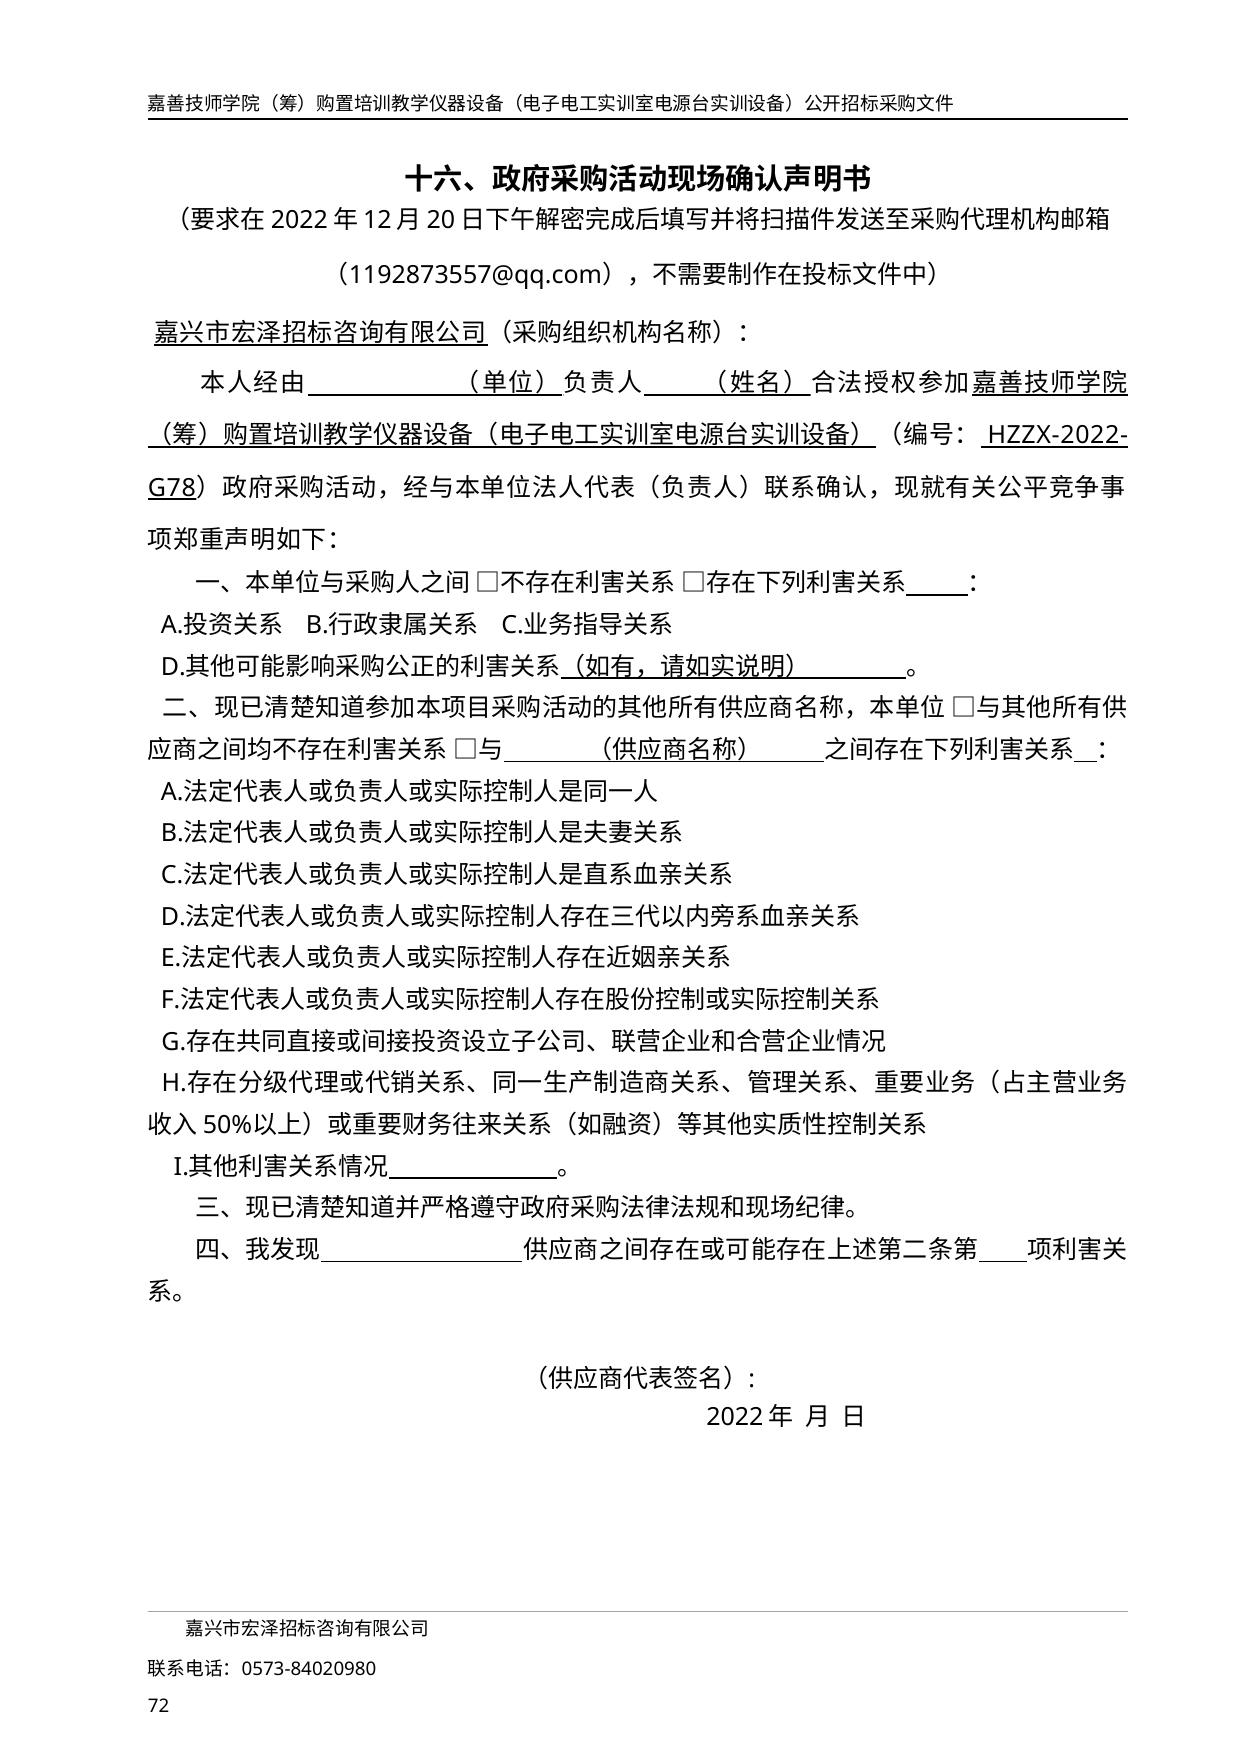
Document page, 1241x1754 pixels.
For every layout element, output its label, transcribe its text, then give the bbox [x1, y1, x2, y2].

text 本人经由 （单位）负责人 （姓名）合法授权参加嘉善技师学院（筹）购置培训教学仪器设备（电子电工实训室电源台实训设备）（编号： HZZX-2022-G78）政府采购活动，经与本单位法人代表（负责人）联系确认，现就有关公平竞争事项郑重声明如下： [148, 350, 1128, 558]
text C.法定代表人或负责人或实际控制人是直系血亲关系 [148, 850, 1128, 892]
text G.存在共同直接或间接投资设立子公司、联营企业和合营企业情况 [148, 1017, 1128, 1058]
text 2022年 月 日 [148, 1396, 1128, 1432]
text 二、现已清楚知道参加本项目采购活动的其他所有供应商名称，本单位 □与其他所有供应商之间均不存在利害关系 □与 （供应商名称） 之间存在下列利害关系 ： [148, 683, 1128, 767]
text 十六、政府采购活动现场确认声明书 [148, 148, 1128, 200]
text （供应商代表签名）: [148, 1352, 1128, 1396]
text （要求在2022年12月20日下午解密完成后填写并将扫描件发送至采购代理机构邮箱（1192873557@qq.com），不需要制作在投标文件中） [148, 200, 1128, 290]
text H.存在分级代理或代销关系、同一生产制造商关系、管理关系、重要业务（占主营业务收入50%以上）或重要财务往来关系（如融资）等其他实质性控制关系 [148, 1058, 1128, 1142]
text D.其他可能影响采购公正的利害关系（如有，请如实说明） 。 [148, 642, 1128, 683]
list 我发现 供应商之间存在或可能存在上述第二条第 项利害关系。 [148, 1225, 1128, 1308]
text A.法定代表人或负责人或实际控制人是同一人 [148, 767, 1128, 808]
text B.法定代表人或负责人或实际控制人是夫妻关系 [148, 808, 1128, 850]
text I.其他利害关系情况 。 [148, 1142, 1128, 1183]
text D.法定代表人或负责人或实际控制人存在三代以内旁系血亲关系 [148, 892, 1128, 933]
list 现已清楚知道并严格遵守政府采购法律法规和现场纪律。 [148, 1183, 1128, 1225]
text E.法定代表人或负责人或实际控制人存在近姻亲关系 [148, 933, 1128, 975]
text 嘉兴市宏泽招标咨询有限公司（采购组织机构名称）： [148, 308, 1128, 350]
list 本单位与采购人之间 □不存在利害关系 □存在下列利害关系 ： [148, 558, 1128, 600]
text F.法定代表人或负责人或实际控制人存在股份控制或实际控制关系 [148, 975, 1128, 1017]
text A.投资关系 B.行政隶属关系 C.业务指导关系 [148, 600, 1128, 642]
